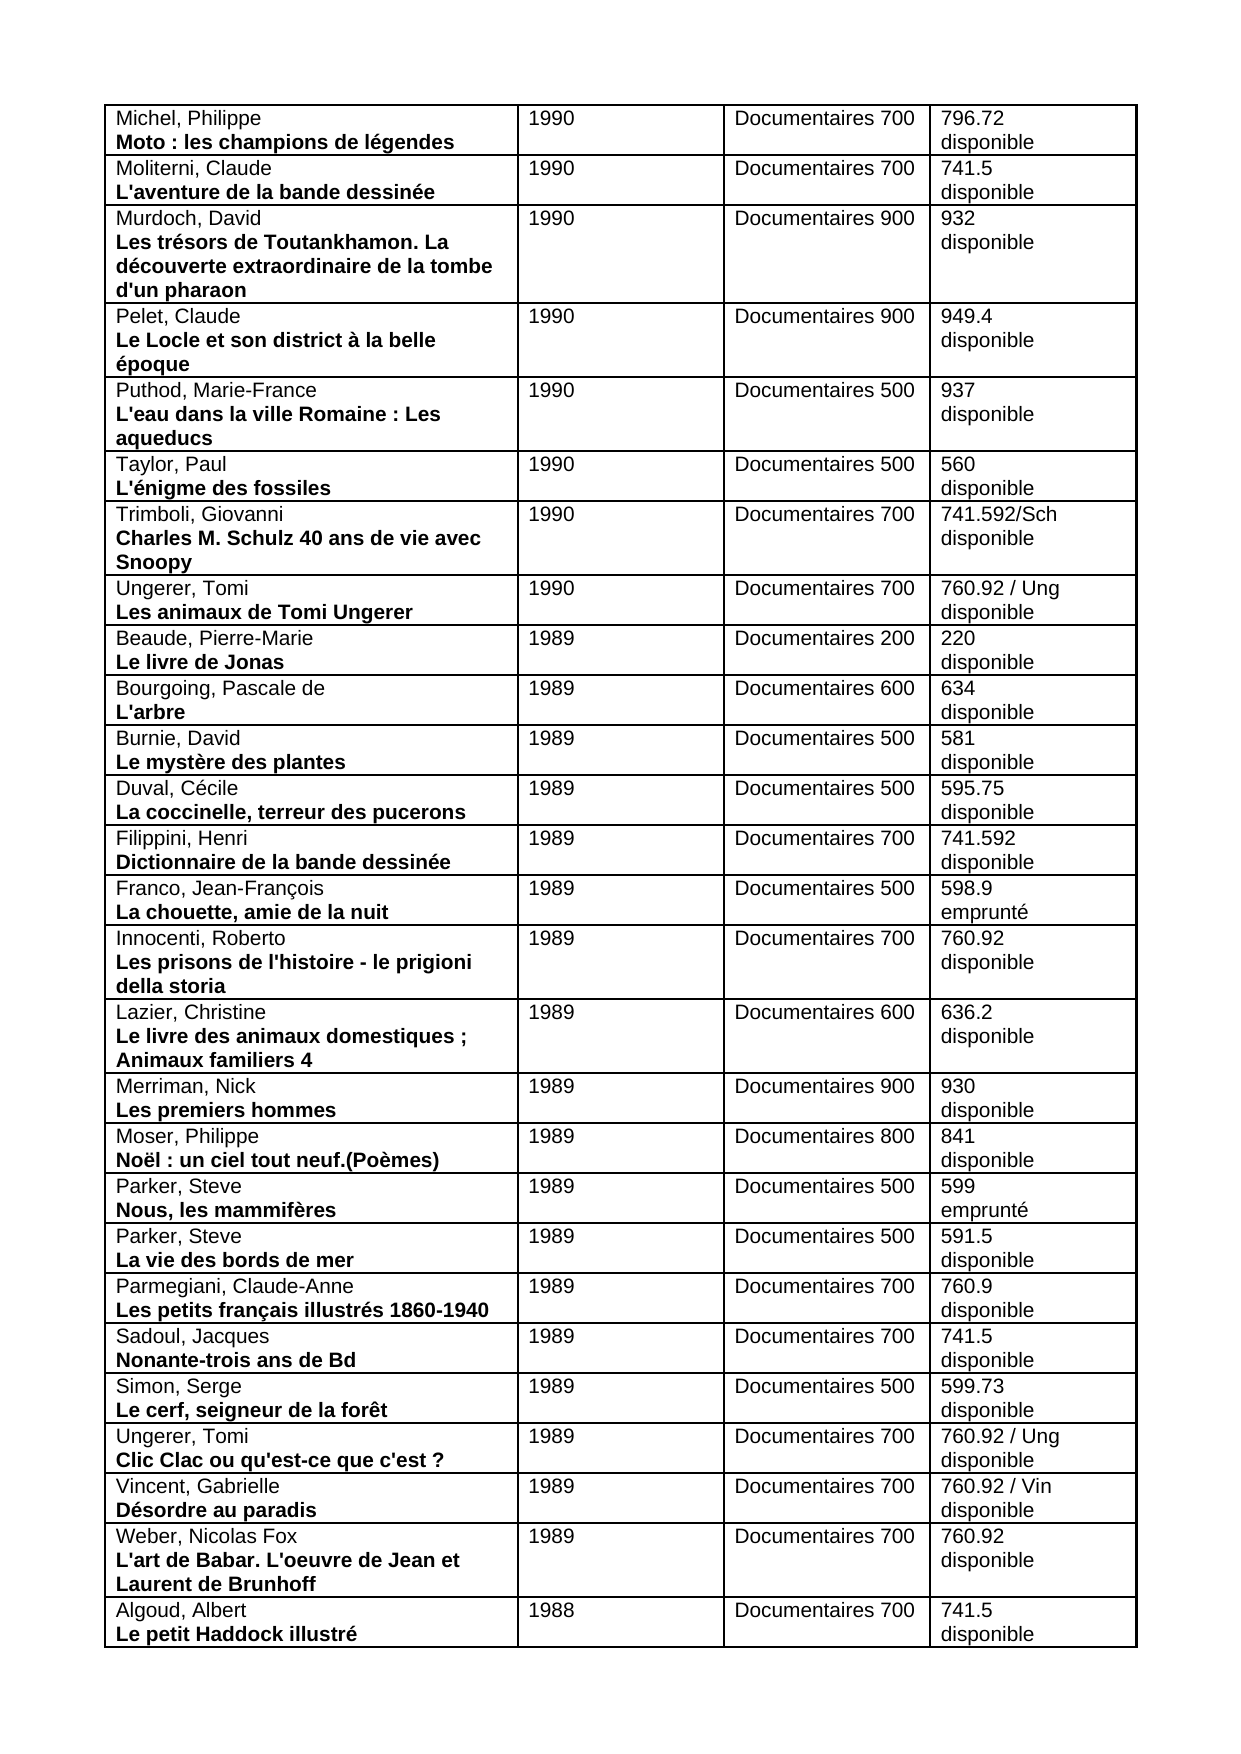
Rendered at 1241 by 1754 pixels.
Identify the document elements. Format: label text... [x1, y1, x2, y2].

table_cell Sadoul, Jacques Nonante-trois ans de Bd [106, 1324, 517, 1372]
table_cell 930 disponible [931, 1074, 1135, 1122]
table_cell 599 emprunté [931, 1174, 1135, 1222]
table_cell 599.73 disponible [931, 1374, 1135, 1422]
table_cell 1989 [519, 876, 723, 924]
table_cell 1989 [519, 1474, 723, 1522]
table_cell 796.72 disponible [931, 106, 1135, 154]
table_cell 1989 [519, 926, 723, 998]
table_cell 1990 [519, 304, 723, 376]
table_cell 1990 [519, 502, 723, 574]
table_cell Documentaires 700 [725, 576, 929, 624]
table_cell Documentaires 900 [725, 206, 929, 302]
table_cell 760.92 / Ung disponible [931, 576, 1135, 624]
table_cell Parmegiani, Claude-Anne Les petits français illustrés 1860-1940 [106, 1274, 517, 1322]
table_cell 598.9 emprunté [931, 876, 1135, 924]
table_cell 1989 [519, 1224, 723, 1272]
table_cell Innocenti, Roberto Les prisons de l'histoire - le prigioni della storia [106, 926, 517, 998]
table_cell 932 disponible [931, 206, 1135, 302]
table_cell 636.2 disponible [931, 1000, 1135, 1072]
table_cell Documentaires 700 [725, 1274, 929, 1322]
table_cell 1989 [519, 1274, 723, 1322]
table_cell Documentaires 700 [725, 156, 929, 204]
table_cell 1989 [519, 1174, 723, 1222]
table_cell 1989 [519, 1374, 723, 1422]
table_cell 1989 [519, 826, 723, 874]
table_cell Parker, Steve La vie des bords de mer [106, 1224, 517, 1272]
table_cell Taylor, Paul L'énigme des fossiles [106, 452, 517, 500]
table_cell Documentaires 800 [725, 1124, 929, 1172]
table_cell Moliterni, Claude L'aventure de la bande dessinée [106, 156, 517, 204]
table_cell Puthod, Marie-France L'eau dans la ville Romaine : Les aqueducs [106, 378, 517, 450]
table_cell Documentaires 600 [725, 676, 929, 724]
table_cell Documentaires 500 [725, 776, 929, 824]
table_cell Documentaires 700 [725, 1324, 929, 1372]
table_cell Pelet, Claude Le Locle et son district à la belle époque [106, 304, 517, 376]
table_cell 1990 [519, 206, 723, 302]
table_cell Documentaires 700 [725, 1524, 929, 1596]
table_cell Documentaires 700 [725, 826, 929, 874]
table_cell Documentaires 700 [725, 1474, 929, 1522]
table_cell 1989 [519, 776, 723, 824]
table_cell 1989 [519, 1074, 723, 1122]
table_cell 741.592/Sch disponible [931, 502, 1135, 574]
table_cell 760.92 / Vin disponible [931, 1474, 1135, 1522]
table_cell Documentaires 700 [725, 926, 929, 998]
table_cell 1989 [519, 1524, 723, 1596]
table_cell Documentaires 700 [725, 1424, 929, 1472]
table_cell Beaude, Pierre-Marie Le livre de Jonas [106, 626, 517, 674]
table_cell Documentaires 900 [725, 1074, 929, 1122]
table_cell Documentaires 500 [725, 726, 929, 774]
table_cell 937 disponible [931, 378, 1135, 450]
table_cell Documentaires 700 [725, 502, 929, 574]
table_cell 634 disponible [931, 676, 1135, 724]
table_cell Documentaires 500 [725, 378, 929, 450]
table_cell 741.5 disponible [931, 156, 1135, 204]
table_cell Documentaires 500 [725, 1174, 929, 1222]
table_cell Lazier, Christine Le livre des animaux domestiques ; Animaux familiers 4 [106, 1000, 517, 1072]
table_cell 1990 [519, 156, 723, 204]
table_cell 1988 [519, 1598, 723, 1646]
table_cell 1989 [519, 1000, 723, 1072]
table_cell Murdoch, David Les trésors de Toutankhamon. La découverte extraordinaire de la tombe d'un pharaon [106, 206, 517, 302]
table_cell Documentaires 500 [725, 1224, 929, 1272]
table_cell Merriman, Nick Les premiers hommes [106, 1074, 517, 1122]
table_cell Ungerer, Tomi Clic Clac ou qu'est-ce que c'est ? [106, 1424, 517, 1472]
table_cell 581 disponible [931, 726, 1135, 774]
table_cell 760.92 disponible [931, 1524, 1135, 1596]
table_cell 1989 [519, 1124, 723, 1172]
table_cell 760.9 disponible [931, 1274, 1135, 1322]
table_cell 560 disponible [931, 452, 1135, 500]
table_cell 1990 [519, 378, 723, 450]
table_cell Documentaires 600 [725, 1000, 929, 1072]
table_cell Moser, Philippe Noël : un ciel tout neuf.(Poèmes) [106, 1124, 517, 1172]
table_cell 220 disponible [931, 626, 1135, 674]
table_cell 741.5 disponible [931, 1324, 1135, 1372]
table_cell Bourgoing, Pascale de L'arbre [106, 676, 517, 724]
table_cell Documentaires 700 [725, 106, 929, 154]
table_cell 741.592 disponible [931, 826, 1135, 874]
table_cell Michel, Philippe Moto : les champions de légendes [106, 106, 517, 154]
table_cell 1989 [519, 1324, 723, 1372]
table_cell Documentaires 900 [725, 304, 929, 376]
table_cell Trimboli, Giovanni Charles M. Schulz 40 ans de vie avec Snoopy [106, 502, 517, 574]
table_cell 1990 [519, 106, 723, 154]
table_cell Documentaires 500 [725, 452, 929, 500]
table_cell 760.92 / Ung disponible [931, 1424, 1135, 1472]
table_cell 1989 [519, 1424, 723, 1472]
table_cell 1989 [519, 726, 723, 774]
table_cell Parker, Steve Nous, les mammifères [106, 1174, 517, 1222]
table_cell Burnie, David Le mystère des plantes [106, 726, 517, 774]
table_cell 1990 [519, 452, 723, 500]
table_cell Ungerer, Tomi Les animaux de Tomi Ungerer [106, 576, 517, 624]
table_cell 760.92 disponible [931, 926, 1135, 998]
table_cell Documentaires 200 [725, 626, 929, 674]
table_cell Weber, Nicolas Fox L'art de Babar. L'oeuvre de Jean et Laurent de Brunhoff [106, 1524, 517, 1596]
table_cell Franco, Jean-François La chouette, amie de la nuit [106, 876, 517, 924]
table_cell 1990 [519, 576, 723, 624]
table_cell Filippini, Henri Dictionnaire de la bande dessinée [106, 826, 517, 874]
table_cell 1989 [519, 676, 723, 724]
table_cell Documentaires 500 [725, 1374, 929, 1422]
table_cell Vincent, Gabrielle Désordre au paradis [106, 1474, 517, 1522]
table_cell 591.5 disponible [931, 1224, 1135, 1272]
table_cell Duval, Cécile La coccinelle, terreur des pucerons [106, 776, 517, 824]
table_cell 741.5 disponible [931, 1598, 1135, 1646]
table_cell Documentaires 700 [725, 1598, 929, 1646]
table_cell 949.4 disponible [931, 304, 1135, 376]
table_cell Documentaires 500 [725, 876, 929, 924]
table_cell Algoud, Albert Le petit Haddock illustré [106, 1598, 517, 1646]
table_cell 595.75 disponible [931, 776, 1135, 824]
table_cell 841 disponible [931, 1124, 1135, 1172]
table_cell Simon, Serge Le cerf, seigneur de la forêt [106, 1374, 517, 1422]
table_cell 1989 [519, 626, 723, 674]
